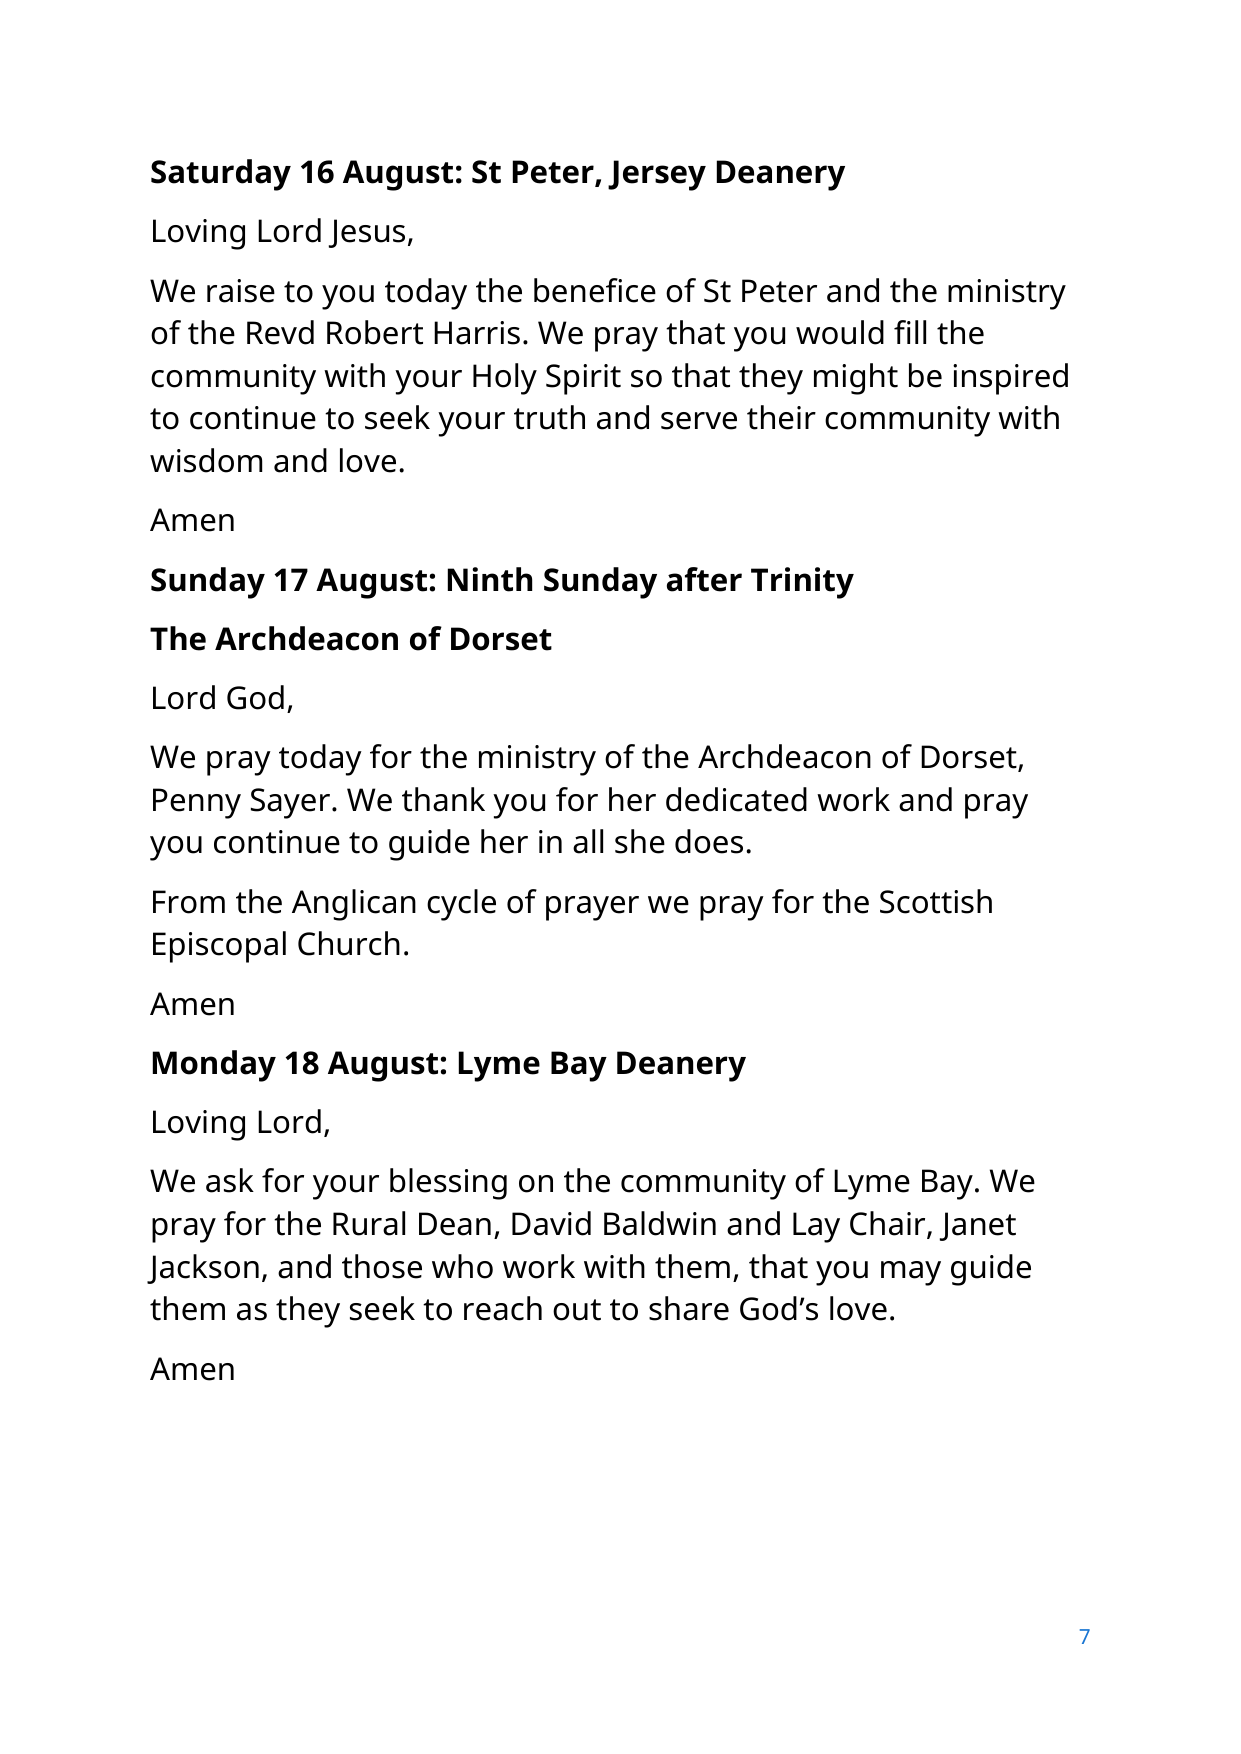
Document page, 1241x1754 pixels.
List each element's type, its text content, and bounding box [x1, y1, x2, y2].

text Amen [150, 982, 1090, 1024]
text Sunday 17 August: Ninth Sunday after Trinity [150, 557, 1090, 600]
text Amen [150, 498, 1090, 541]
text We raise to you today the benefice of St Peter and the ministry of the Revd Robert Harris. We pray that you would fill the community with your Holy Spirit so that they might be inspired to continue to seek your truth and serve their community with wisdom and love. [150, 268, 1090, 482]
text From the Anglican cycle of prayer we pray for the Scottish Episcopal Church. [150, 880, 1090, 965]
text We ask for your blessing on the community of Lyme Bay. We pray for the Rural Dean, David Baldwin and Lay Chair, Janet Jackson, and those who work with them, that you may guide them as they seek to reach out to share God’s love. [150, 1159, 1090, 1330]
text Amen [150, 1347, 1090, 1389]
text Monday 18 August: Lyme Bay Deanery [150, 1041, 1090, 1083]
text We pray today for the ministry of the Archdeacon of Dorset, Penny Sayer. We thank you for her dedicated work and pray you continue to guide her in all she does. [150, 735, 1090, 863]
text Loving Lord, [150, 1100, 1090, 1143]
text Saturday 16 August: St Peter, Jersey Deanery [150, 150, 1090, 193]
text The Archdeacon of Dorset [150, 617, 1090, 659]
text Loving Lord Jesus, [150, 209, 1090, 252]
text Lord God, [150, 676, 1090, 719]
